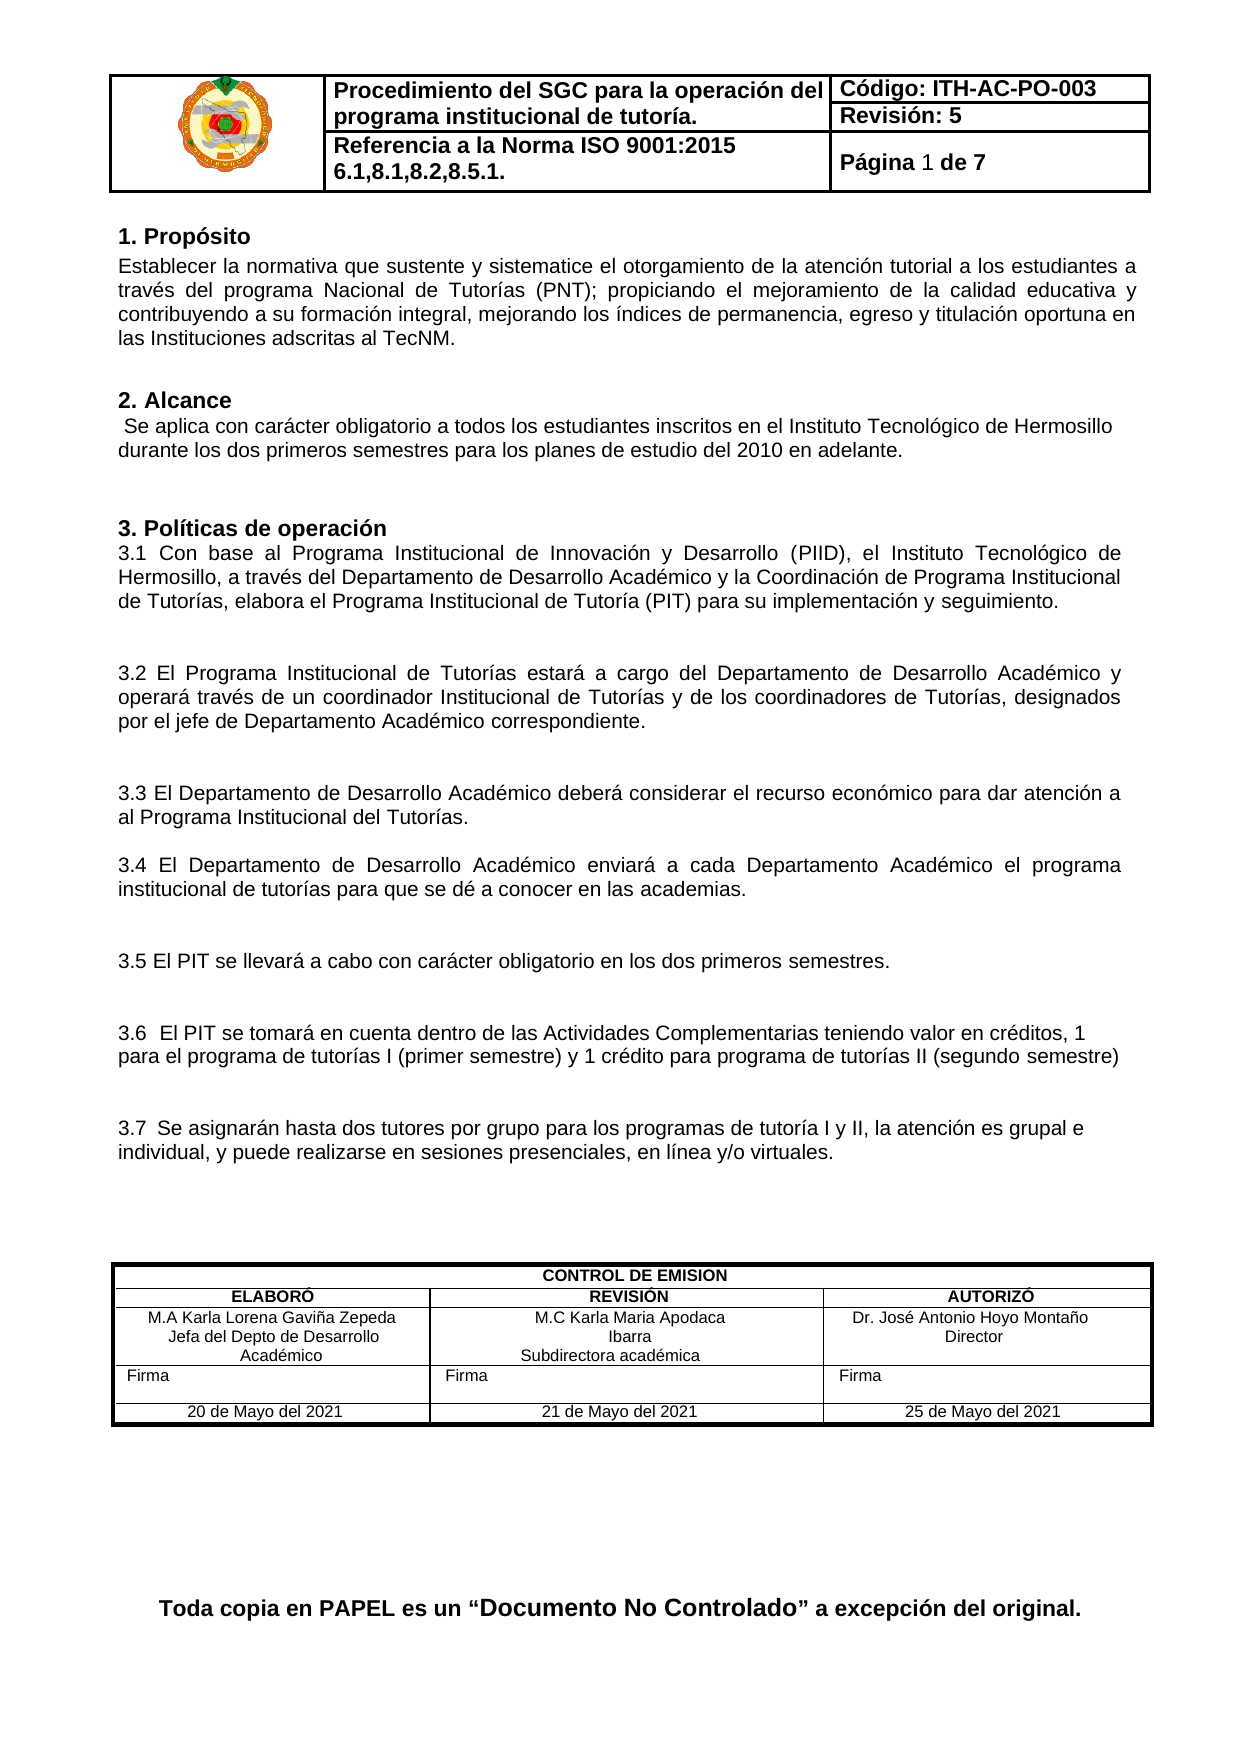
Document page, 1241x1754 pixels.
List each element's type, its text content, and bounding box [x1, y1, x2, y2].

subtitle Alcance [118, 387, 1182, 414]
table_cell REVISIÓN [431, 1289, 823, 1307]
table_cell ELABORÓ [115, 1289, 429, 1307]
table_cell M.C Karla Maria Apodaca Ibarra Subdirectora académica [431, 1308, 823, 1365]
table_cell 21 de Mayo del 2021 [431, 1404, 823, 1422]
table_cell Firma [115, 1366, 429, 1403]
table_cell 20 de Mayo del 2021 [115, 1404, 429, 1422]
table_cell M.A Karla Lorena Gaviña Zepeda Jefa del Depto de Desarrollo Académico [115, 1308, 429, 1365]
list El PIT se llevará a cabo con carácter obligatorio en los dos primeros semestres. [118, 948, 1182, 972]
table_cell Firma [824, 1366, 1150, 1403]
list Con base al Programa Institucional de Innovación y Desarrollo (PIID), el Instituto Tecnológico de Hermosillo, a través del Departamento de Desarrollo Académico y la Coordinación de Programa Institucional de Tutorías, elabora el Programa Institucional de Tutoría (PIT) para su implementación y seguimiento. [118, 541, 1122, 613]
picture [178, 76, 272, 172]
table_cell 25 de Mayo del 2021 [824, 1404, 1150, 1422]
list El Departamento de Desarrollo Académico deberá considerar el recurso económico para dar atención a al Programa Institucional del Tutorías. [118, 781, 1122, 829]
table_cell AUTORIZÓ [824, 1289, 1150, 1307]
subtitle Propósito [118, 223, 1182, 249]
list El PIT se tomará en cuenta dentro de las Actividades Complementarias teniendo valor en créditos, 1 para el programa de tutorías I (primer semestre) y 1 crédito para programa de tutorías II (segundo semestre) [118, 1020, 1121, 1068]
text Establecer la normativa que sustente y sistematice el otorgamiento de la atención tutorial a los estudiantes a través del programa Nacional de Tutorías (PNT); propiciando el mejoramiento de la calidad educativa y contribuyendo a su formación integral, mejorando los índices de permanencia, egreso y titulación oportuna en las Instituciones adscritas al TecNM. [118, 253, 1138, 349]
table_cell Firma [431, 1366, 823, 1403]
list Se asignarán hasta dos tutores por grupo para los programas de tutoría I y II, la atención es grupal e individual, y puede realizarse en sesiones presenciales, en línea y/o virtuales. [118, 1116, 1122, 1164]
list El Departamento de Desarrollo Académico enviará a cada Departamento Académico el programa institucional de tutorías para que se dé a conocer en las academias. [118, 852, 1122, 900]
list El Programa Institucional de Tutorías estará a cargo del Departamento de Desarrollo Académico y operará través de un coordinador Institucional de Tutorías y de los coordinadores de Tutorías, designados por el jefe de Departamento Académico correspondiente. [118, 661, 1122, 733]
text Se aplica con carácter obligatorio a todos los estudiantes inscritos en el Instituto Tecnológico de Hermosillo durante los dos primeros semestres para los planes de estudio del 2010 en adelante. [118, 414, 1138, 462]
table_header CONTROL DE EMISION [115, 1267, 1150, 1288]
subtitle Políticas de operación [118, 514, 1182, 541]
table_cell Dr. José Antonio Hoyo Montaño Director [824, 1308, 1150, 1365]
